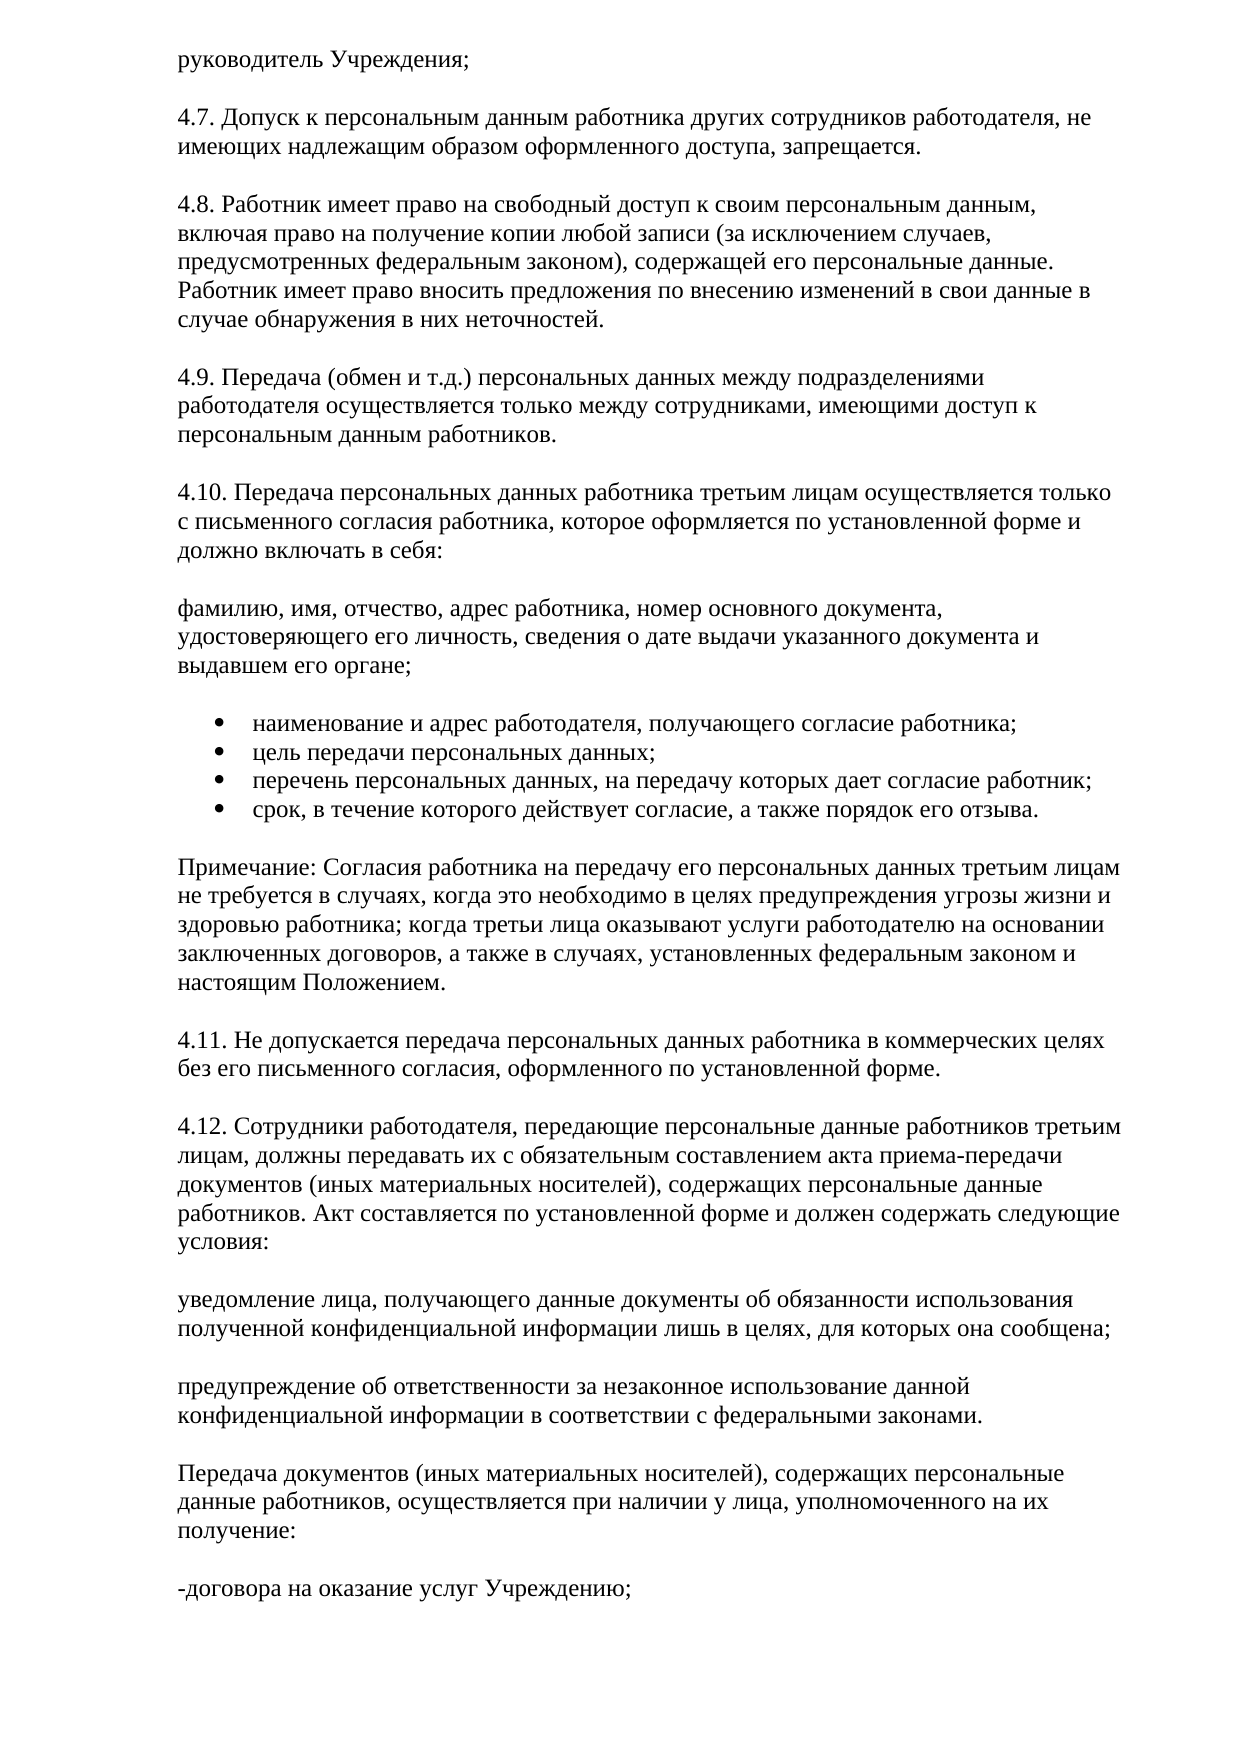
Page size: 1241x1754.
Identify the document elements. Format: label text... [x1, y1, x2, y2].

list наименование и адрес работодателя, получающего согласие работника; [215, 708, 1122, 737]
text 4.7. Допуск к персональным данным работника других сотрудников работодателя, не имеющих надлежащим образом оформленного доступа, запрещается. [177, 102, 1122, 160]
text фамилию, имя, отчество, адрес работника, номер основного документа, удостоверяющего его личность, сведения о дате выдачи указанного документа и выдавшем его органе; [177, 593, 1122, 679]
text 4.11. Не допускается передача персональных данных работника в коммерческих целях без его письменного согласия, оформленного по установленной форме. [177, 1025, 1122, 1082]
text предупреждение об ответственности за незаконное использование данной конфиденциальной информации в соответствии с федеральными законами. [177, 1371, 1122, 1428]
text 4.9. Передача (обмен и т.д.) персональных данных между подразделениями работодателя осуществляется только между сотрудниками, имеющими доступ к персональным данным работников. [177, 362, 1122, 448]
text Передача документов (иных материальных носителей), содержащих персональные данные работников, осуществляется при наличии у лица, уполномоченного на их получение: [177, 1458, 1122, 1544]
text -договора на оказание услуг Учреждению; [177, 1573, 1122, 1602]
text 4.12. Сотрудники работодателя, передающие персональные данные работников третьим лицам, должны передавать их с обязательным составлением акта приема-передачи документов (иных материальных носителей), содержащих персональные данные работников. Акт составляется по установленной форме и должен содержать следующие условия: [177, 1111, 1122, 1255]
text Примечание: Согласия работника на передачу его персональных данных третьим лицам не требуется в случаях, когда это необходимо в целях предупреждения угрозы жизни и здоровью работника; когда третьи лица оказывают услуги работодателю на основании заключенных договоров, а также в случаях, установленных федеральным законом и настоящим Положением. [177, 852, 1122, 996]
text 4.8. Работник имеет право на свободный доступ к своим персональным данным, включая право на получение копии любой записи (за исключением случаев, предусмотренных федеральным законом), содержащей его персональные данные. Работник имеет право вносить предложения по внесению изменений в свои данные в случае обнаружения в них неточностей. [177, 189, 1122, 333]
list перечень персональных данных, на передачу которых дает согласие работник; [215, 766, 1122, 794]
text руководитель Учреждения; [177, 44, 1122, 73]
text 4.10. Передача персональных данных работника третьим лицам осуществляется только с письменного согласия работника, которое оформляется по установленной форме и должно включать в себя: [177, 477, 1122, 563]
list цель передачи персональных данных; [215, 737, 1122, 766]
list срок, в течение которого действует согласие, а также порядок его отзыва. [215, 794, 1122, 823]
text уведомление лица, получающего данные документы об обязанности использования полученной конфиденциальной информации лишь в целях, для которых она сообщена; [177, 1284, 1122, 1342]
